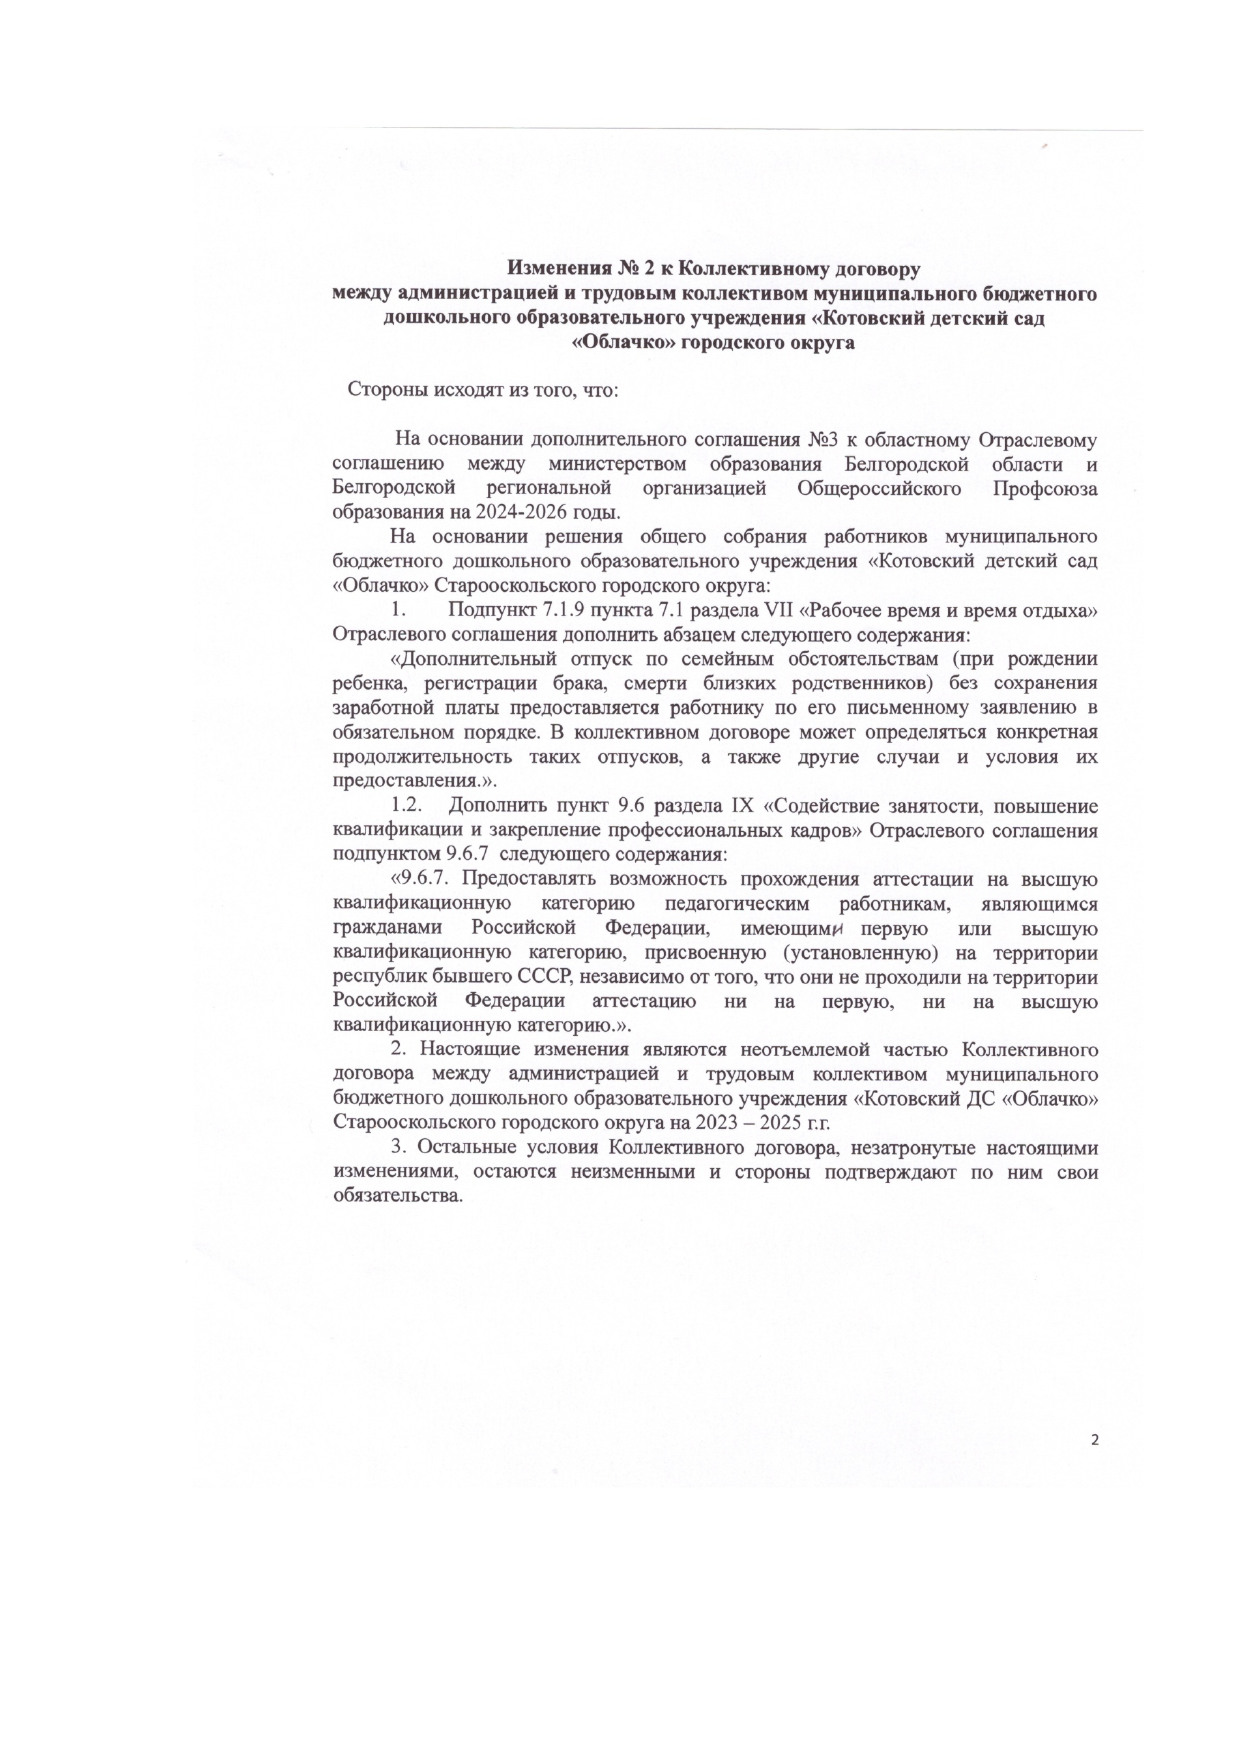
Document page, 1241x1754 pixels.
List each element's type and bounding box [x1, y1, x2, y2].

picture [177, 118, 1152, 1496]
